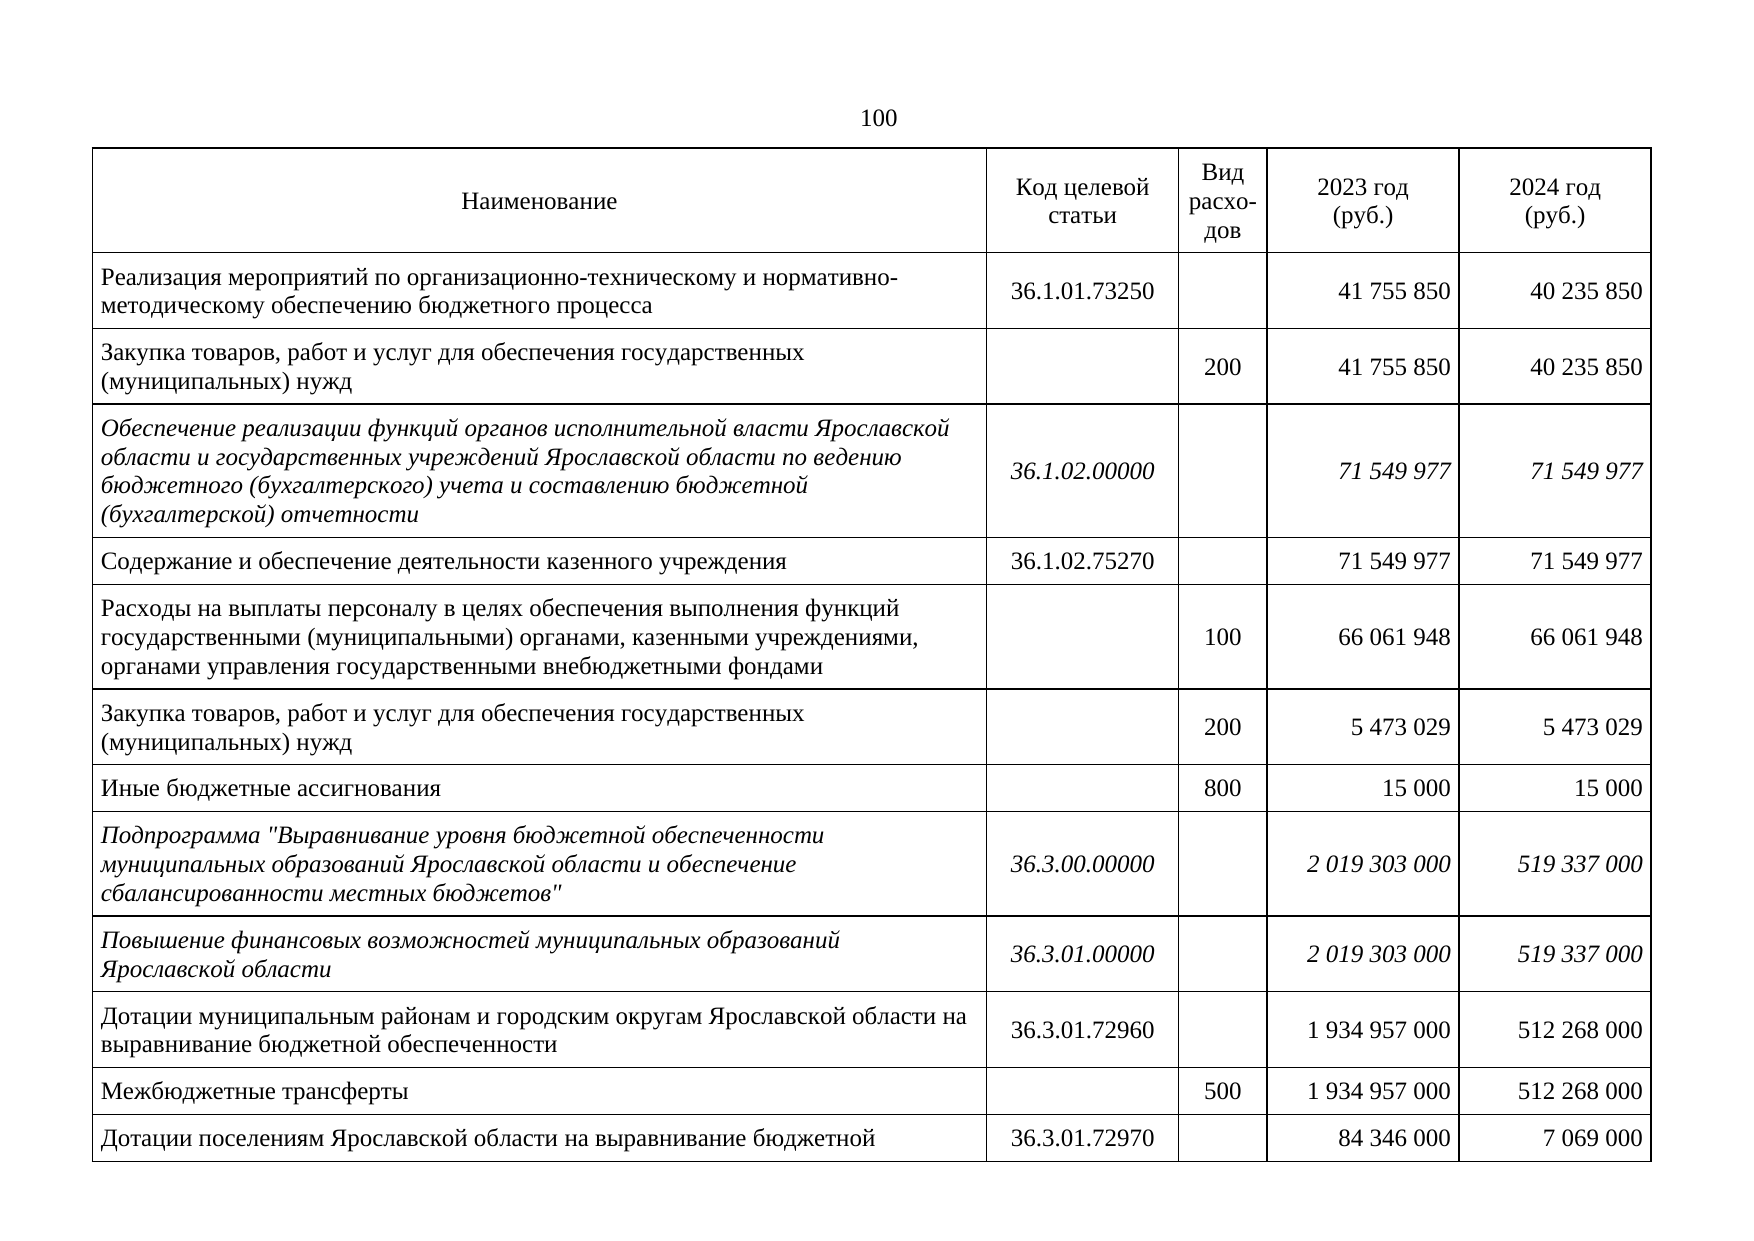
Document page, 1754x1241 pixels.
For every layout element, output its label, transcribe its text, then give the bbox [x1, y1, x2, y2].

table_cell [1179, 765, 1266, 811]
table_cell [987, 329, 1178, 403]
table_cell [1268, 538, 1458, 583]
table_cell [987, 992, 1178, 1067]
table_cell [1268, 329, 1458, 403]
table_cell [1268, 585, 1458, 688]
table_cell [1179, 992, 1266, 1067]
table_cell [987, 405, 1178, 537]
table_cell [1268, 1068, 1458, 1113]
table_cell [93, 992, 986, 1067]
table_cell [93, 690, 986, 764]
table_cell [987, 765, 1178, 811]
table_header Код целевой статьи [987, 149, 1178, 252]
table_header 2023 год (руб.) [1268, 149, 1458, 252]
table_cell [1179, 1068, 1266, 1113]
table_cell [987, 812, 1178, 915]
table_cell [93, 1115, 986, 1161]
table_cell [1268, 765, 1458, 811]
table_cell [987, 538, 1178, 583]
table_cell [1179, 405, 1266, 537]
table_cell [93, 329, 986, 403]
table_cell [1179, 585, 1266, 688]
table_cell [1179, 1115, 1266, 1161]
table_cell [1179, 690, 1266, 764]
table_header Наименование [93, 149, 986, 252]
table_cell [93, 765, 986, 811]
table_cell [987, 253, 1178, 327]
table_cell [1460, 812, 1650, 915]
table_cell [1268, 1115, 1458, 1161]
table_header Вид расхо-дов [1179, 149, 1266, 252]
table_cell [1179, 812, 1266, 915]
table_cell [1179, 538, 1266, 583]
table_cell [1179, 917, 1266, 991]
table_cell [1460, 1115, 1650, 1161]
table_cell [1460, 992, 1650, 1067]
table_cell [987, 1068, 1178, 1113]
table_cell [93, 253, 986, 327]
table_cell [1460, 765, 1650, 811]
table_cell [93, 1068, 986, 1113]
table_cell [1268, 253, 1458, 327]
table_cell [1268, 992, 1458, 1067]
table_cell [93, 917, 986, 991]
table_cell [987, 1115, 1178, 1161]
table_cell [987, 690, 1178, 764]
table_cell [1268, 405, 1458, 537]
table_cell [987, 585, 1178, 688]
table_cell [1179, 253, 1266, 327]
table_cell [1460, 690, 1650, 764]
table_header 2024 год (руб.) [1460, 149, 1650, 252]
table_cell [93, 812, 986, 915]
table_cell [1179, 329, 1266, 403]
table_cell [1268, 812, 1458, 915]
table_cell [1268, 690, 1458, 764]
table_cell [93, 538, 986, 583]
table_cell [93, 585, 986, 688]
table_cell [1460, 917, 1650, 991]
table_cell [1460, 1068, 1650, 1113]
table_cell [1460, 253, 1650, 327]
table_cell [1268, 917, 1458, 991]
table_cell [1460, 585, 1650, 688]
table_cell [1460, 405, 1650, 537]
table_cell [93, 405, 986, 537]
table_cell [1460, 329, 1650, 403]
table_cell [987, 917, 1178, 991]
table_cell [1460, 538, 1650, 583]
